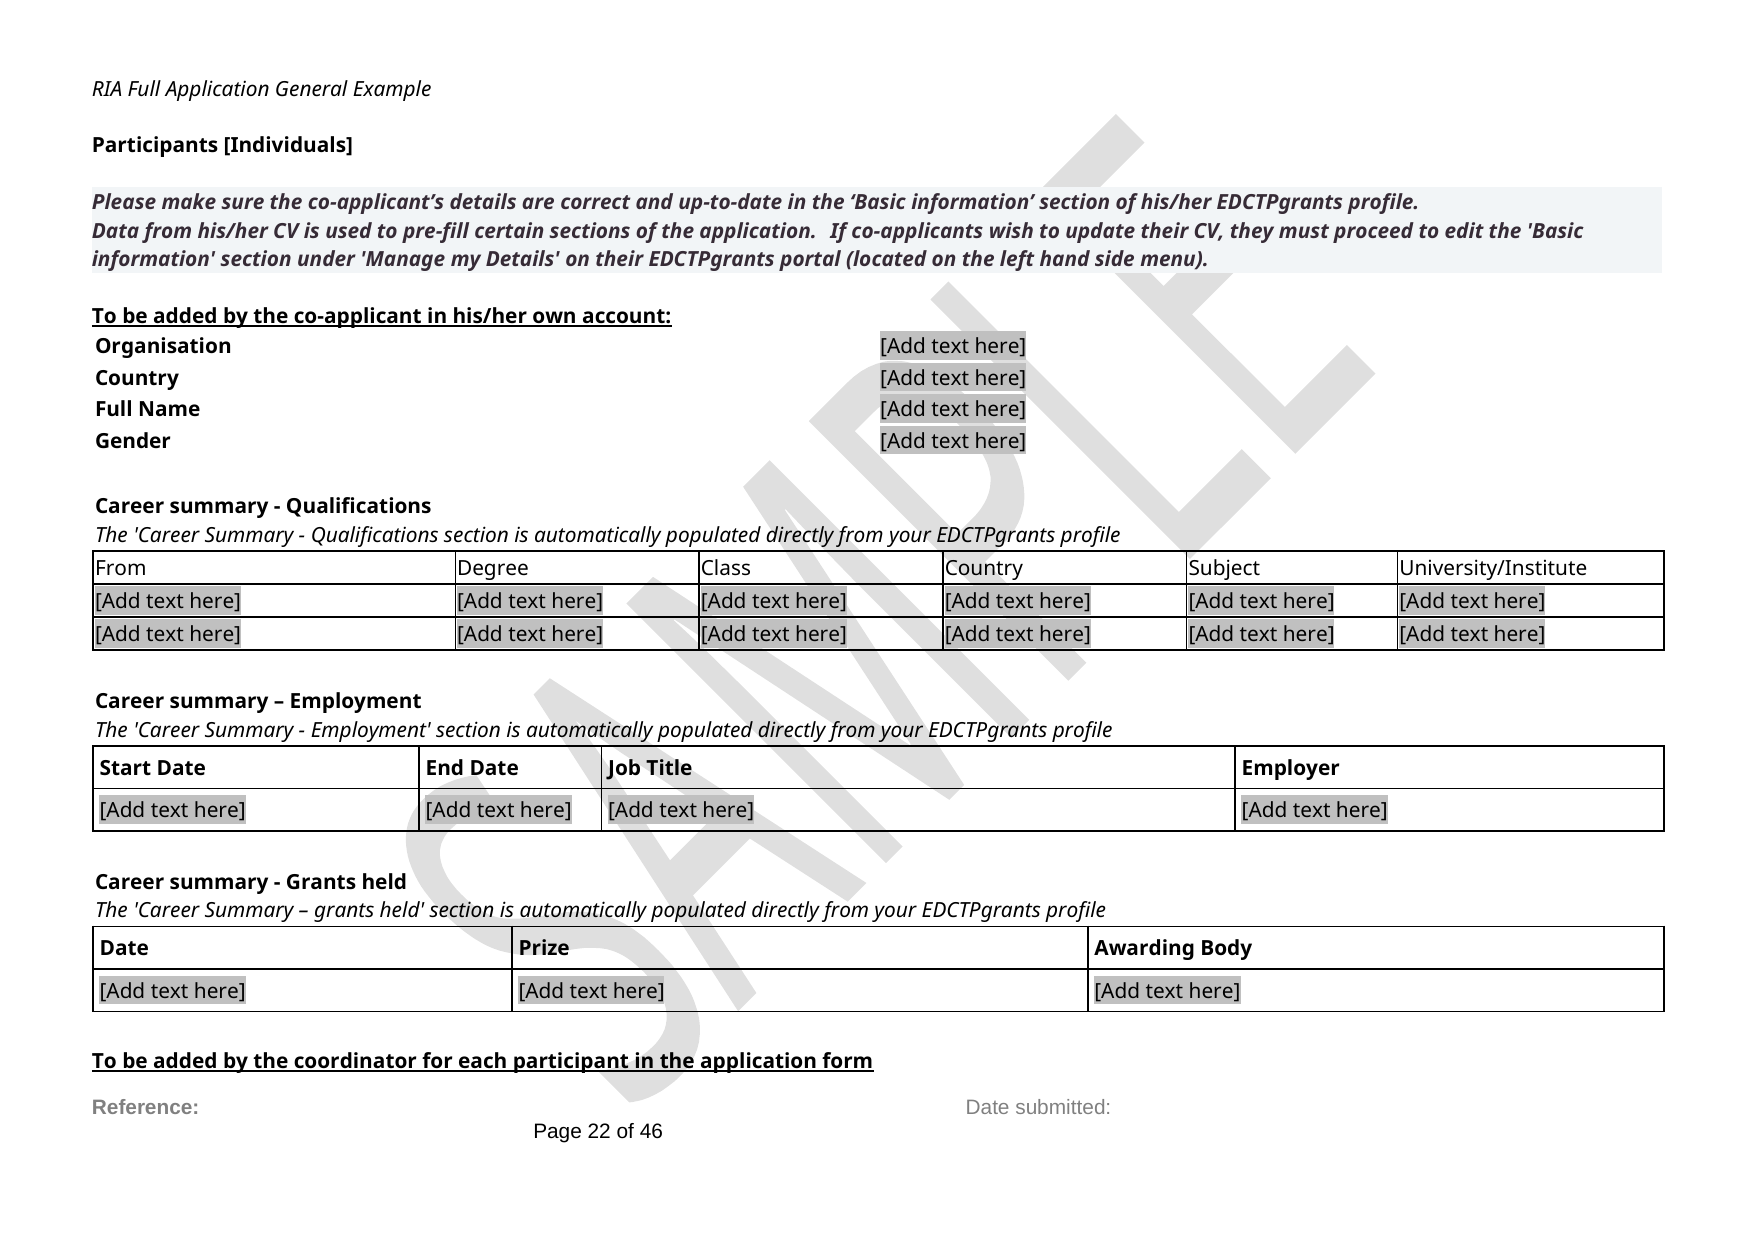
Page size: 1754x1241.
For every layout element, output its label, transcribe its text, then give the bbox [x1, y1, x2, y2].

table_cell University/Institute [1398, 552, 1663, 583]
table_cell [Add text here] [513, 970, 1087, 1011]
table_cell Employer [1236, 747, 1663, 787]
table_cell [Add text here] [1187, 585, 1397, 616]
table_cell Gender [93, 424, 878, 456]
table_header Career summary - Qualifications The 'Career Summary - Qualifications section is automatically populated directly from your EDCTPgrants profile [93, 490, 1664, 550]
table_header Organisation [93, 330, 878, 361]
table_cell [Add text here] [1398, 585, 1663, 616]
table_cell Full Name [93, 393, 878, 424]
text Please make sure the co-applicant’s details are correct and up-to-date in the ‘Basic information’ section of his/her EDCTPgrants profile. [92, 187, 1662, 216]
table_cell [Add text here] [94, 970, 511, 1011]
table_cell Country [944, 552, 1186, 583]
table_header Career summary - Grants held The 'Career Summary – grants held' section is automatically populated directly from your EDCTPgrants profile [93, 866, 1664, 926]
table_cell Job Title [602, 747, 1234, 787]
table_cell [Add text here] [944, 585, 1186, 616]
table_cell [Add text here] [1398, 618, 1663, 649]
table_cell [Add text here] [94, 618, 455, 649]
table_cell From [94, 552, 455, 583]
table_header [Add text here] [879, 330, 1664, 361]
text To be added by the co-applicant in his/her own account: [92, 301, 1662, 330]
table_cell [Add text here] [420, 789, 601, 830]
table_cell [Add text here] [944, 618, 1186, 649]
table_cell Degree [456, 552, 698, 583]
table_header Career summary – Employment The 'Career Summary - Employment' section is automatically populated directly from your EDCTPgrants profile [93, 685, 1664, 745]
table_cell End Date [420, 747, 601, 787]
table_cell [Add text here] [456, 618, 698, 649]
table_cell [Add text here] [879, 393, 1664, 424]
table_cell [Add text here] [1089, 970, 1663, 1011]
table_cell [Add text here] [700, 585, 942, 616]
table_cell [Add text here] [1187, 618, 1397, 649]
table_cell Subject [1187, 552, 1397, 583]
table_cell [Add text here] [700, 618, 942, 649]
table_cell [Add text here] [456, 585, 698, 616]
table_cell Prize [513, 927, 1087, 968]
table_cell Date [94, 927, 511, 968]
table_cell [Add text here] [602, 789, 1234, 830]
table_cell Class [700, 552, 942, 583]
table_cell [Add text here] [1236, 789, 1663, 830]
table_cell [Add text here] [879, 361, 1664, 393]
table_cell Awarding Body [1089, 927, 1663, 968]
table_cell Start Date [94, 747, 418, 787]
table_cell Country [93, 361, 878, 393]
text Participants [Individuals] [92, 131, 1662, 159]
table_cell [Add text here] [94, 585, 455, 616]
table_cell [Add text here] [94, 789, 418, 830]
table_cell [Add text here] [879, 424, 1664, 456]
text To be added by the coordinator for each participant in the application form [92, 1046, 1662, 1075]
text Data from his/her CV is used to pre-fill certain sections of the application. If co-applicants wish to update their CV, they must proceed to edit the 'Basic information' section under 'Manage my Details' on their EDCTPgrants portal (located on the left hand side menu). [92, 216, 1662, 273]
